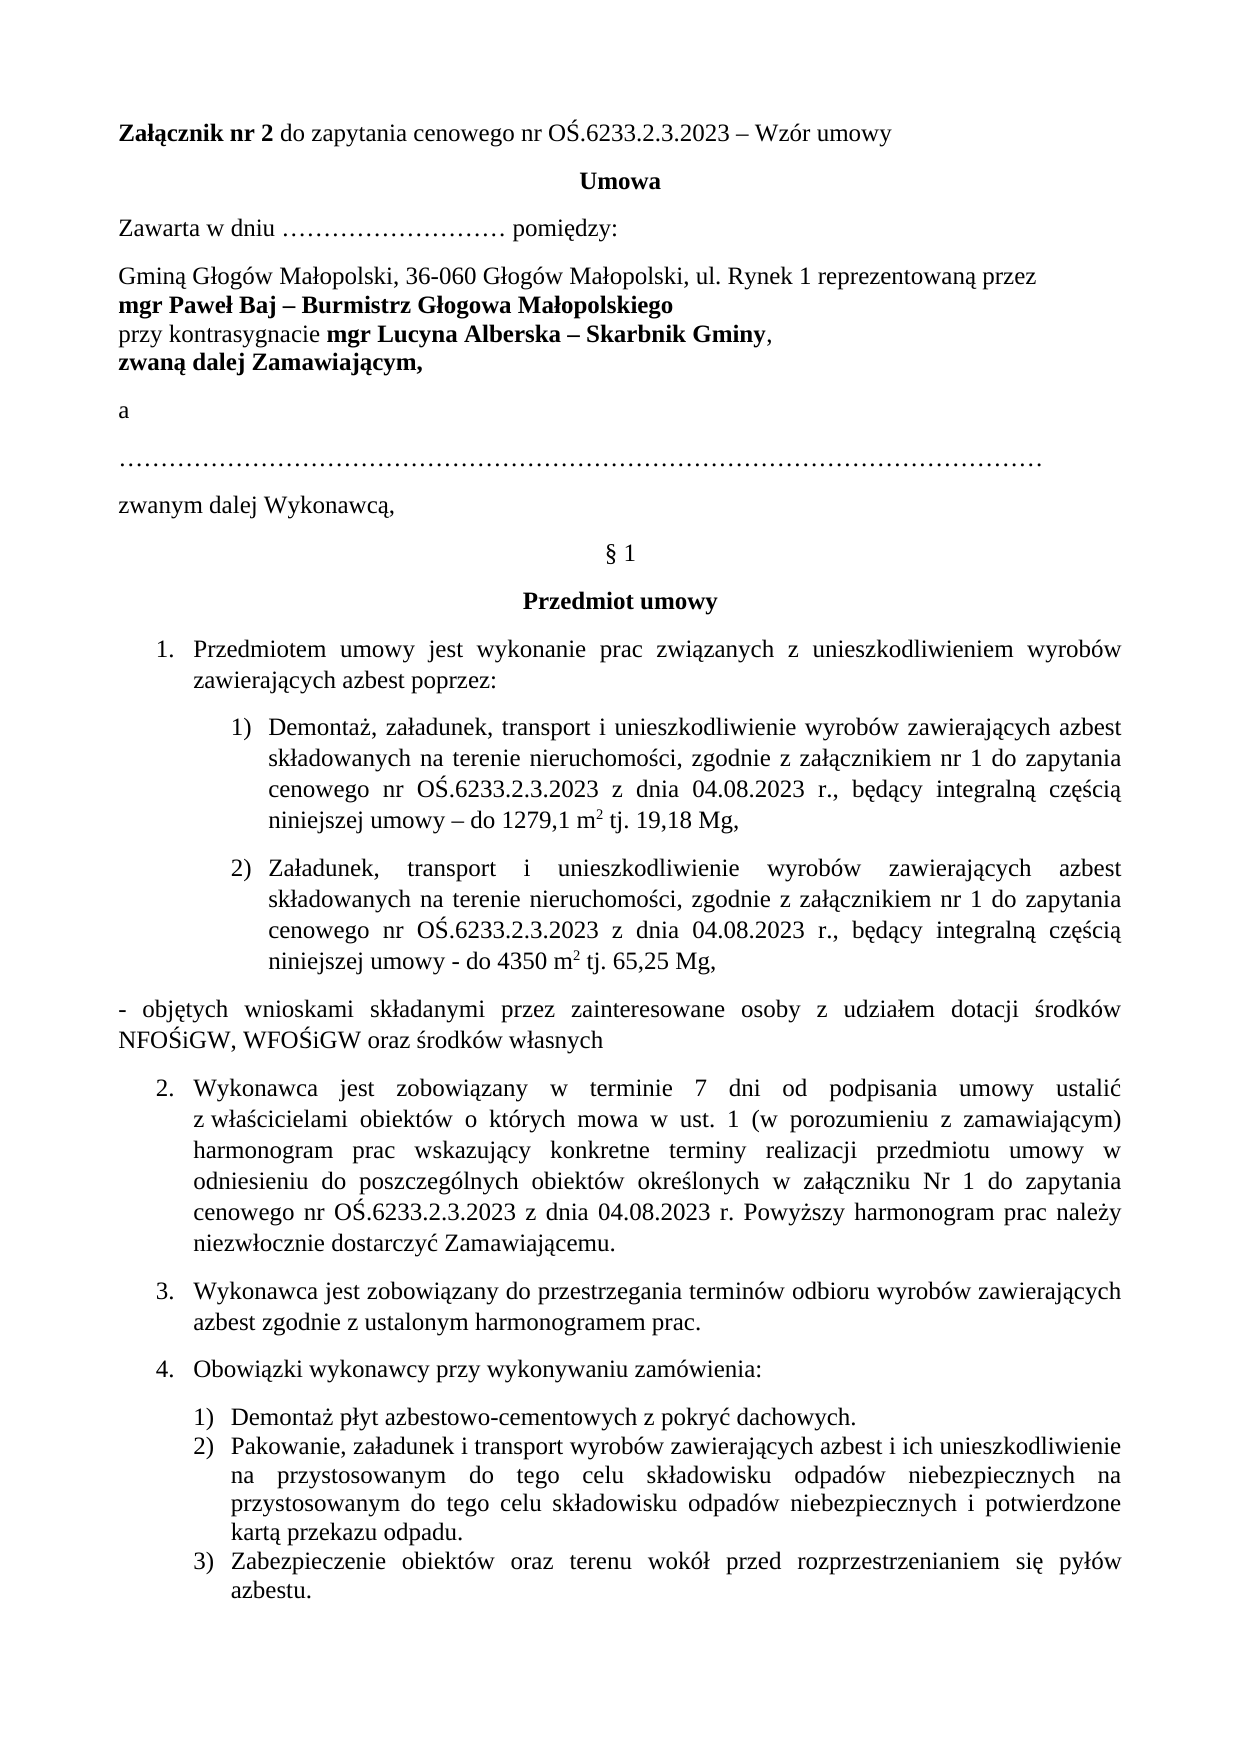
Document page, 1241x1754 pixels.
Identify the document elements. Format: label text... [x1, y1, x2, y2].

text Gminą Głogów Małopolski, 36-060 Głogów Małopolski, ul. Rynek 1 reprezentowaną przez [118, 261, 1122, 290]
text ………………………………………………………………………………………………… [118, 443, 1122, 472]
list Wykonawca jest zobowiązany w terminie 7 dni od podpisania umowy ustalić z właścicielami obiektów o których mowa w ust. 1 (w porozumieniu z zamawiającym) harmonogram prac wskazujący konkretne terminy realizacji przedmiotu umowy w odniesieniu do poszczególnych obiektów określonych w załączniku Nr 1 do zapytania cenowego nr OŚ.6233.2.3.2023 z dnia 04.08.2023 r. Powyższy harmonogram prac należy niezwłocznie dostarczyć Zamawiającemu. [156, 1073, 1122, 1257]
text a [118, 395, 1122, 424]
text zwaną dalej Zamawiającym, [118, 347, 1122, 376]
list Pakowanie, załadunek i transport wyrobów zawierających azbest i ich unieszkodliwienie na przystosowanym do tego celu składowisku odpadów niebezpiecznych na przystosowanym do tego celu składowisku odpadów niebezpiecznych i potwierdzone kartą przekazu odpadu. [193, 1431, 1122, 1546]
text mgr Paweł Baj – Burmistrz Głogowa Małopolskiego [118, 290, 1122, 319]
text Załącznik nr 2 do zapytania cenowego nr OŚ.6233.2.3.2023 – Wzór umowy [118, 118, 1122, 147]
text § 1 [118, 538, 1122, 567]
list Wykonawca jest zobowiązany do przestrzegania terminów odbioru wyrobów zawierających azbest zgodnie z ustalonym harmonogramem prac. [156, 1276, 1122, 1336]
list Obowiązki wykonawcy przy wykonywaniu zamówienia: [156, 1354, 1122, 1383]
text przy kontrasygnacie mgr Lucyna Alberska – Skarbnik Gminy, [118, 319, 1122, 347]
text Przedmiot umowy [118, 586, 1122, 615]
list Demontaż, załadunek, transport i unieszkodliwienie wyrobów zawierających azbest składowanych na terenie nieruchomości, zgodnie z załącznikiem nr 1 do zapytania cenowego nr OŚ.6233.2.3.2023 z dnia 04.08.2023 r., będący integralną częścią niniejszej umowy – do 1279,1 m2 tj. 19,18 Mg, [231, 712, 1122, 834]
list Demontaż płyt azbestowo-cementowych z pokryć dachowych. [193, 1402, 1122, 1431]
list Zabezpieczenie obiektów oraz terenu wokół przed rozprzestrzenianiem się pyłów azbestu. [193, 1546, 1122, 1603]
list Załadunek, transport i unieszkodliwienie wyrobów zawierających azbest składowanych na terenie nieruchomości, zgodnie z załącznikiem nr 1 do zapytania cenowego nr OŚ.6233.2.3.2023 z dnia 04.08.2023 r., będący integralną częścią niniejszej umowy - do 4350 m2 tj. 65,25 Mg, [231, 853, 1122, 975]
text - objętych wnioskami składanymi przez zainteresowane osoby z udziałem dotacji środków NFOŚiGW, WFOŚiGW oraz środków własnych [118, 994, 1122, 1054]
text Umowa [118, 166, 1122, 194]
text Zawarta w dniu ……………………… pomiędzy: [118, 213, 1122, 242]
list Przedmiotem umowy jest wykonanie prac związanych z unieszkodliwieniem wyrobów zawierających azbest poprzez: [156, 634, 1122, 693]
text zwanym dalej Wykonawcą, [118, 491, 1122, 519]
